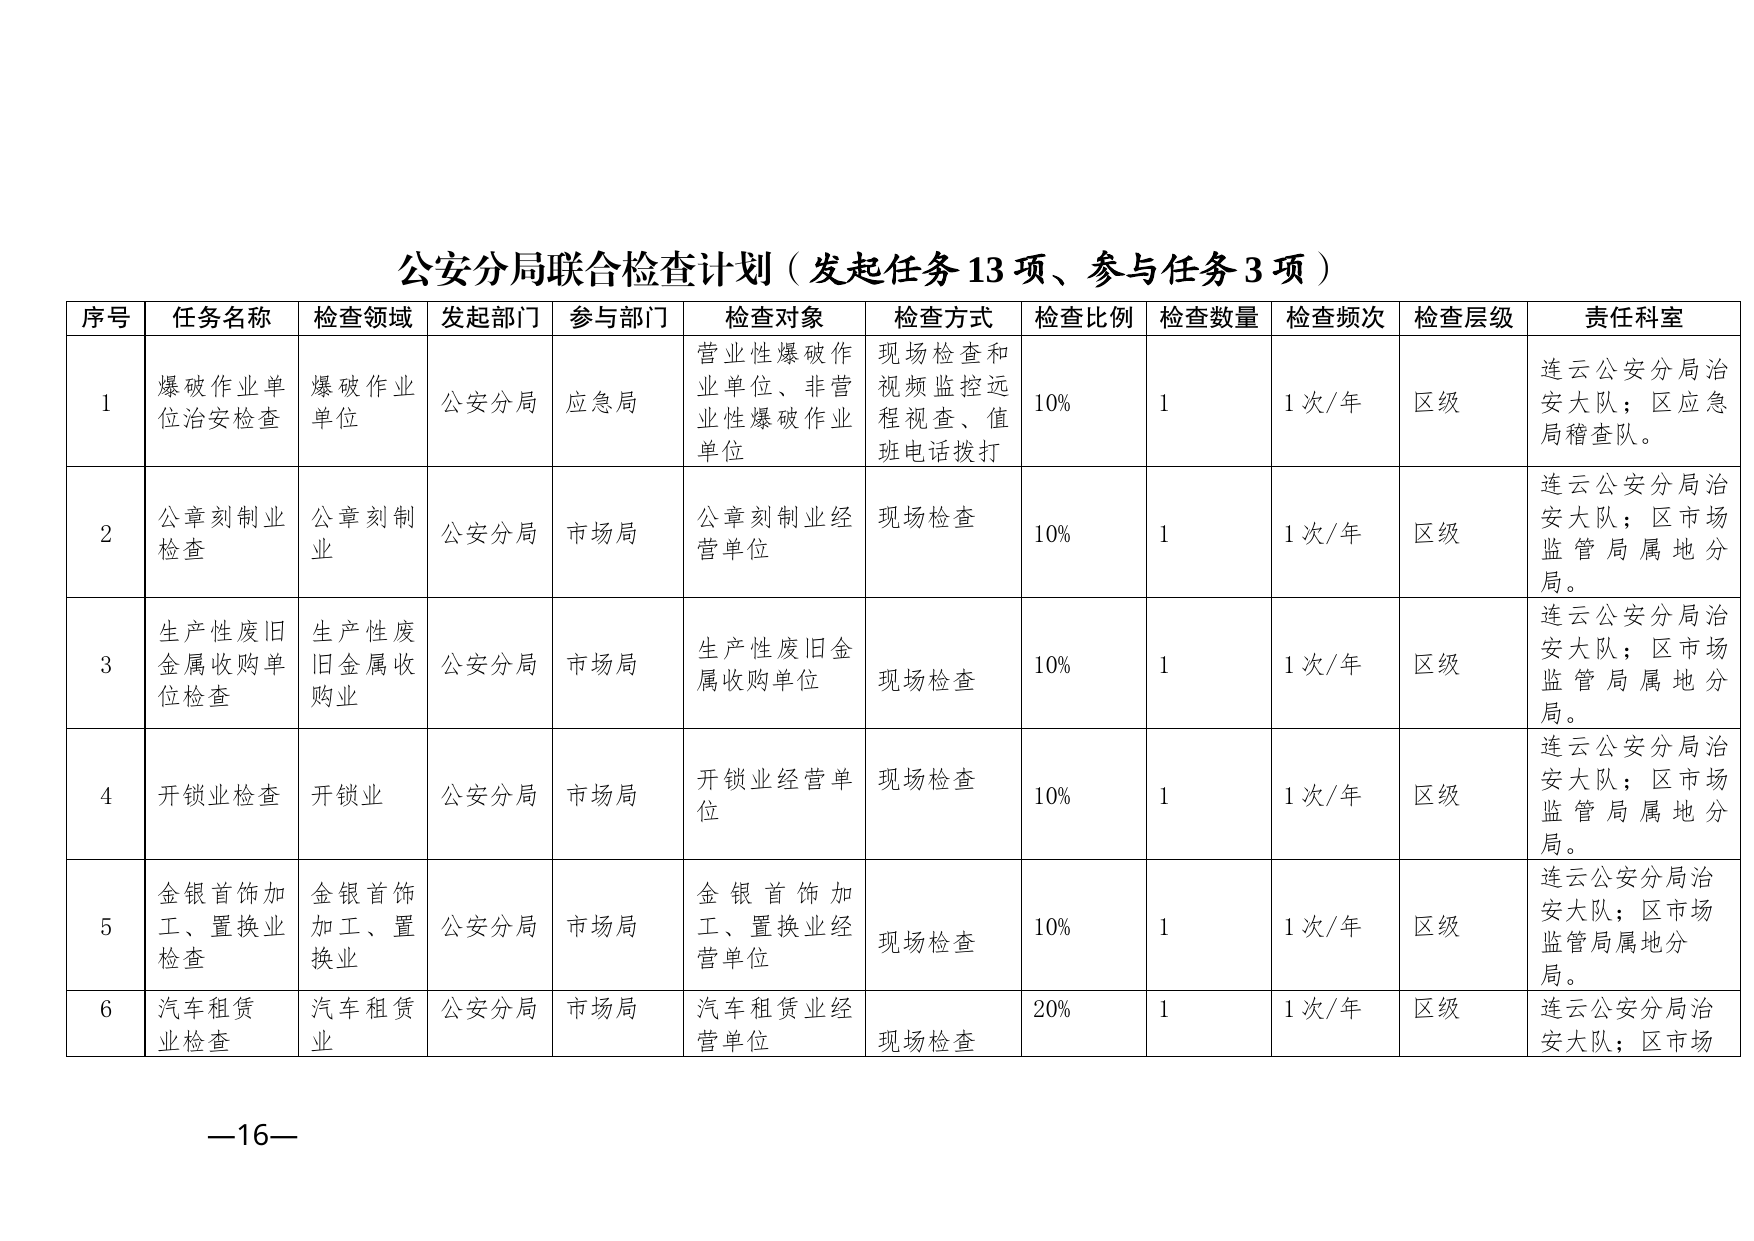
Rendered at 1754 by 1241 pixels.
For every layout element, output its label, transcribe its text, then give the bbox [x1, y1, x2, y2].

table_cell 区级 [1400, 467, 1527, 597]
table_cell 金银首饰加工、置换业检查 [146, 860, 298, 990]
table_cell 1 [1147, 467, 1271, 597]
table_cell 生产性废旧金属收购单位检查 [146, 598, 298, 728]
table_cell 1 [1147, 598, 1271, 728]
table_cell 金银首饰加工、置换业经营单位 [684, 860, 865, 990]
table_cell 金银首饰加工、置换业 [299, 860, 427, 990]
table_cell 1 [1147, 860, 1271, 990]
table_header 责任科室 [1528, 302, 1740, 334]
table_cell 1次/年 [1272, 467, 1399, 597]
table_header 序号 [67, 302, 144, 334]
table_cell 公章刻制业 [299, 467, 427, 597]
table_header 检查领域 [299, 302, 427, 334]
table_cell 1 [1147, 336, 1271, 466]
table_header 检查频次 [1272, 302, 1399, 334]
table_cell 10% [1022, 467, 1146, 597]
table_cell 公章刻制业检查 [146, 467, 298, 597]
table_cell 1次/年 [1272, 860, 1399, 990]
table_cell 生产性废旧金属收购单位 [684, 598, 865, 728]
table_cell 公安分局 [428, 729, 552, 859]
table_cell 公章刻制业经营单位 [684, 467, 865, 597]
table_cell 10% [1022, 860, 1146, 990]
table_cell 生产性废旧金属收购业 [299, 598, 427, 728]
table_cell 市场局 [553, 991, 683, 1056]
table_cell 连云公安分局治安大队；区市场监管局属地分局。 [1528, 467, 1740, 597]
table_header 检查对象 [684, 302, 865, 334]
table_cell 现场检查 [866, 598, 1021, 728]
table_cell 4 [67, 729, 144, 859]
table_cell 公安分局 [428, 336, 552, 466]
table_cell 20% [1022, 991, 1146, 1056]
table_cell 现场检查 [866, 729, 1021, 859]
table_cell 市场局 [553, 729, 683, 859]
table_header 检查层级 [1400, 302, 1527, 334]
table_cell 公安分局 [428, 991, 552, 1056]
table_cell 汽车租赁业经营单位 [684, 991, 865, 1056]
table_cell 连云公安分局治安大队；区市场监管局属地分局。 [1528, 598, 1740, 728]
table_header 发起部门 [428, 302, 552, 334]
table_cell 区级 [1400, 729, 1527, 859]
table_cell 汽车租赁 业检查 [146, 991, 298, 1056]
table_cell 现场检查 [866, 991, 1021, 1056]
table_cell 市场局 [553, 467, 683, 597]
table_cell 公安分局 [428, 860, 552, 990]
table_cell 1 [67, 336, 144, 466]
table_cell 营业性爆破作业单位、非营业性爆破作业单位 [684, 336, 865, 466]
table_cell 开锁业经营单位 [684, 729, 865, 859]
table_header 参与部门 [553, 302, 683, 334]
table_cell 现场检查 [866, 467, 1021, 597]
table_cell 区级 [1400, 336, 1527, 466]
table_cell 10% [1022, 598, 1146, 728]
table_header 检查方式 [866, 302, 1021, 334]
table_cell 连云公安分局治安大队；区市场监管局属地分局。 [1528, 860, 1740, 990]
table_cell 公安分局 [428, 467, 552, 597]
table_cell 1次/年 [1272, 336, 1399, 466]
table_cell 市场局 [553, 598, 683, 728]
table_header 检查数量 [1147, 302, 1271, 334]
table_cell 1次/年 [1272, 729, 1399, 859]
table_cell 现场检查和视频监控远程视查、值班电话拨打 [866, 336, 1021, 466]
table_cell 1 [1147, 729, 1271, 859]
table_cell 10% [1022, 336, 1146, 466]
table_cell 应急局 [553, 336, 683, 466]
table_cell 区级 [1400, 991, 1527, 1056]
table_cell 开锁业检查 [146, 729, 298, 859]
table_cell 公安分局 [428, 598, 552, 728]
table_header 检查比例 [1022, 302, 1146, 334]
table_cell 1次/年 [1272, 598, 1399, 728]
table_cell 连云公安分局治安大队；区市场监管局属地分局。 [1528, 729, 1740, 859]
table_cell 市场局 [553, 860, 683, 990]
table_cell 现场检查 [866, 860, 1021, 990]
table_header 任务名称 [146, 302, 298, 334]
table_cell 开锁业 [299, 729, 427, 859]
table_cell 爆破作业单位治安检查 [146, 336, 298, 466]
table_cell 6 [67, 991, 144, 1056]
table_cell 区级 [1400, 860, 1527, 990]
table_cell 5 [67, 860, 144, 990]
table_cell 爆破作业单位 [299, 336, 427, 466]
table_cell 连云公安分局治安大队；区应急局稽查队。 [1528, 336, 1740, 466]
table_cell 1次/年 [1272, 991, 1399, 1056]
table_cell 汽车租赁业 [299, 991, 427, 1056]
table_cell 3 [67, 598, 144, 728]
table_cell 1 [1147, 991, 1271, 1056]
table_cell 区级 [1400, 598, 1527, 728]
table_cell 10% [1022, 729, 1146, 859]
table_cell 连云公安分局治安大队；区市场监管局属地分局。 [1528, 991, 1740, 1056]
table_cell 2 [67, 467, 144, 597]
text 公安分局联合检查计划（发起任务13项、参与任务3项） [207, 236, 1535, 301]
